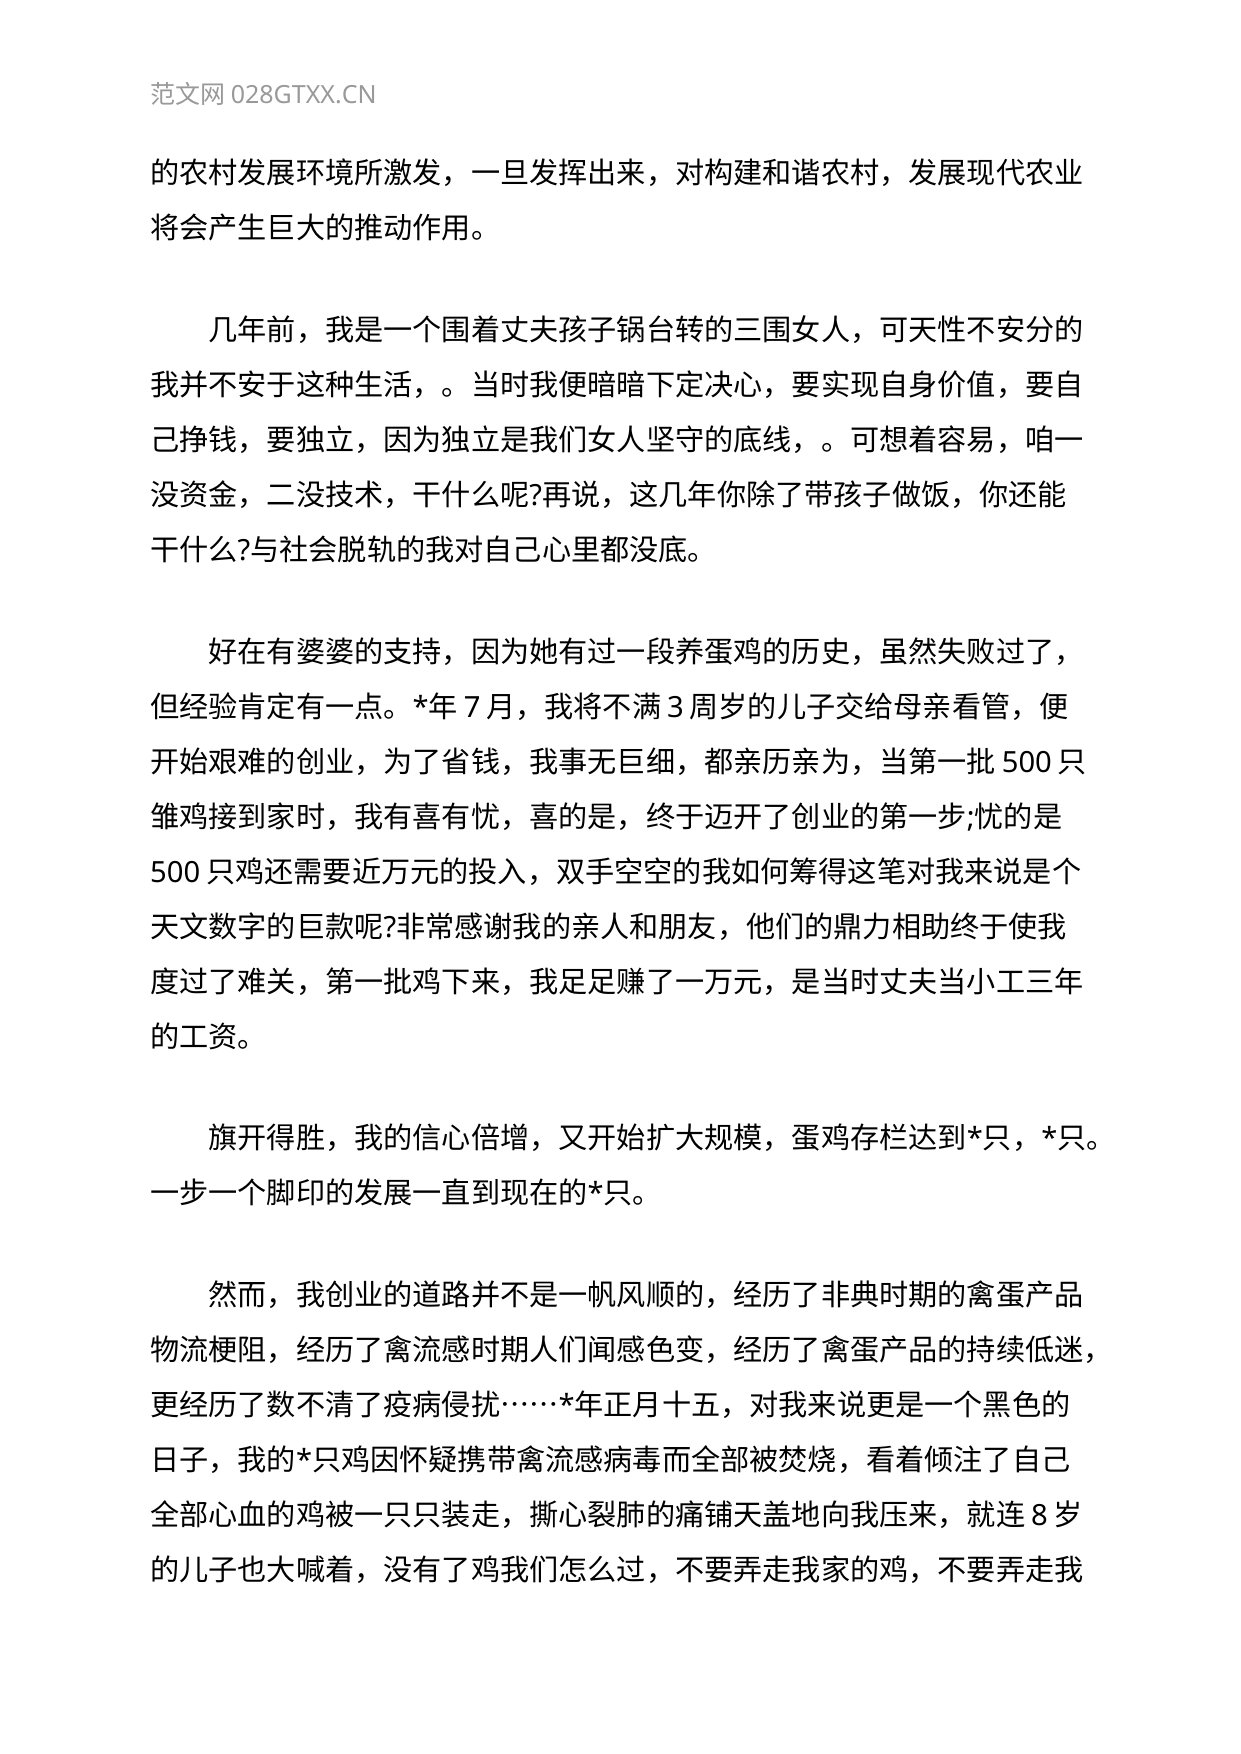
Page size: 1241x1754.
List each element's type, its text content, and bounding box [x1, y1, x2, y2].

text 好在有婆婆的支持，因为她有过一段养蛋鸡的历史，虽然失败过了，但经验肯定有一点。*年7月，我将不满3周岁的儿子交给母亲看管，便开始艰难的创业，为了省钱，我事无巨细，都亲历亲为，当第一批500只雏鸡接到家时，我有喜有忧，喜的是，终于迈开了创业的第一步;忧的是500只鸡还需要近万元的投入，双手空空的我如何筹得这笔对我来说是个天文数字的巨款呢?非常感谢我的亲人和朋友，他们的鼎力相助终于使我度过了难关，第一批鸡下来，我足足赚了一万元，是当时丈夫当小工三年的工资。 [150, 628, 1090, 1055]
text 几年前，我是一个围着丈夫孩子锅台转的三围女人，可天性不安分的我并不安于这种生活，。当时我便暗暗下定决心，要实现自身价值，要自己挣钱，要独立，因为独立是我们女人坚守的底线，。可想着容易，咱一没资金，二没技术，干什么呢?再说，这几年你除了带孩子做饭，你还能干什么?与社会脱轨的我对自己心里都没底。 [150, 307, 1090, 569]
text 旗开得胜，我的信心倍增，又开始扩大规模，蛋鸡存栏达到*只，*只。一步一个脚印的发展一直到现在的*只。 [150, 1115, 1090, 1212]
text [150, 1272, 1090, 1589]
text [150, 150, 1090, 247]
